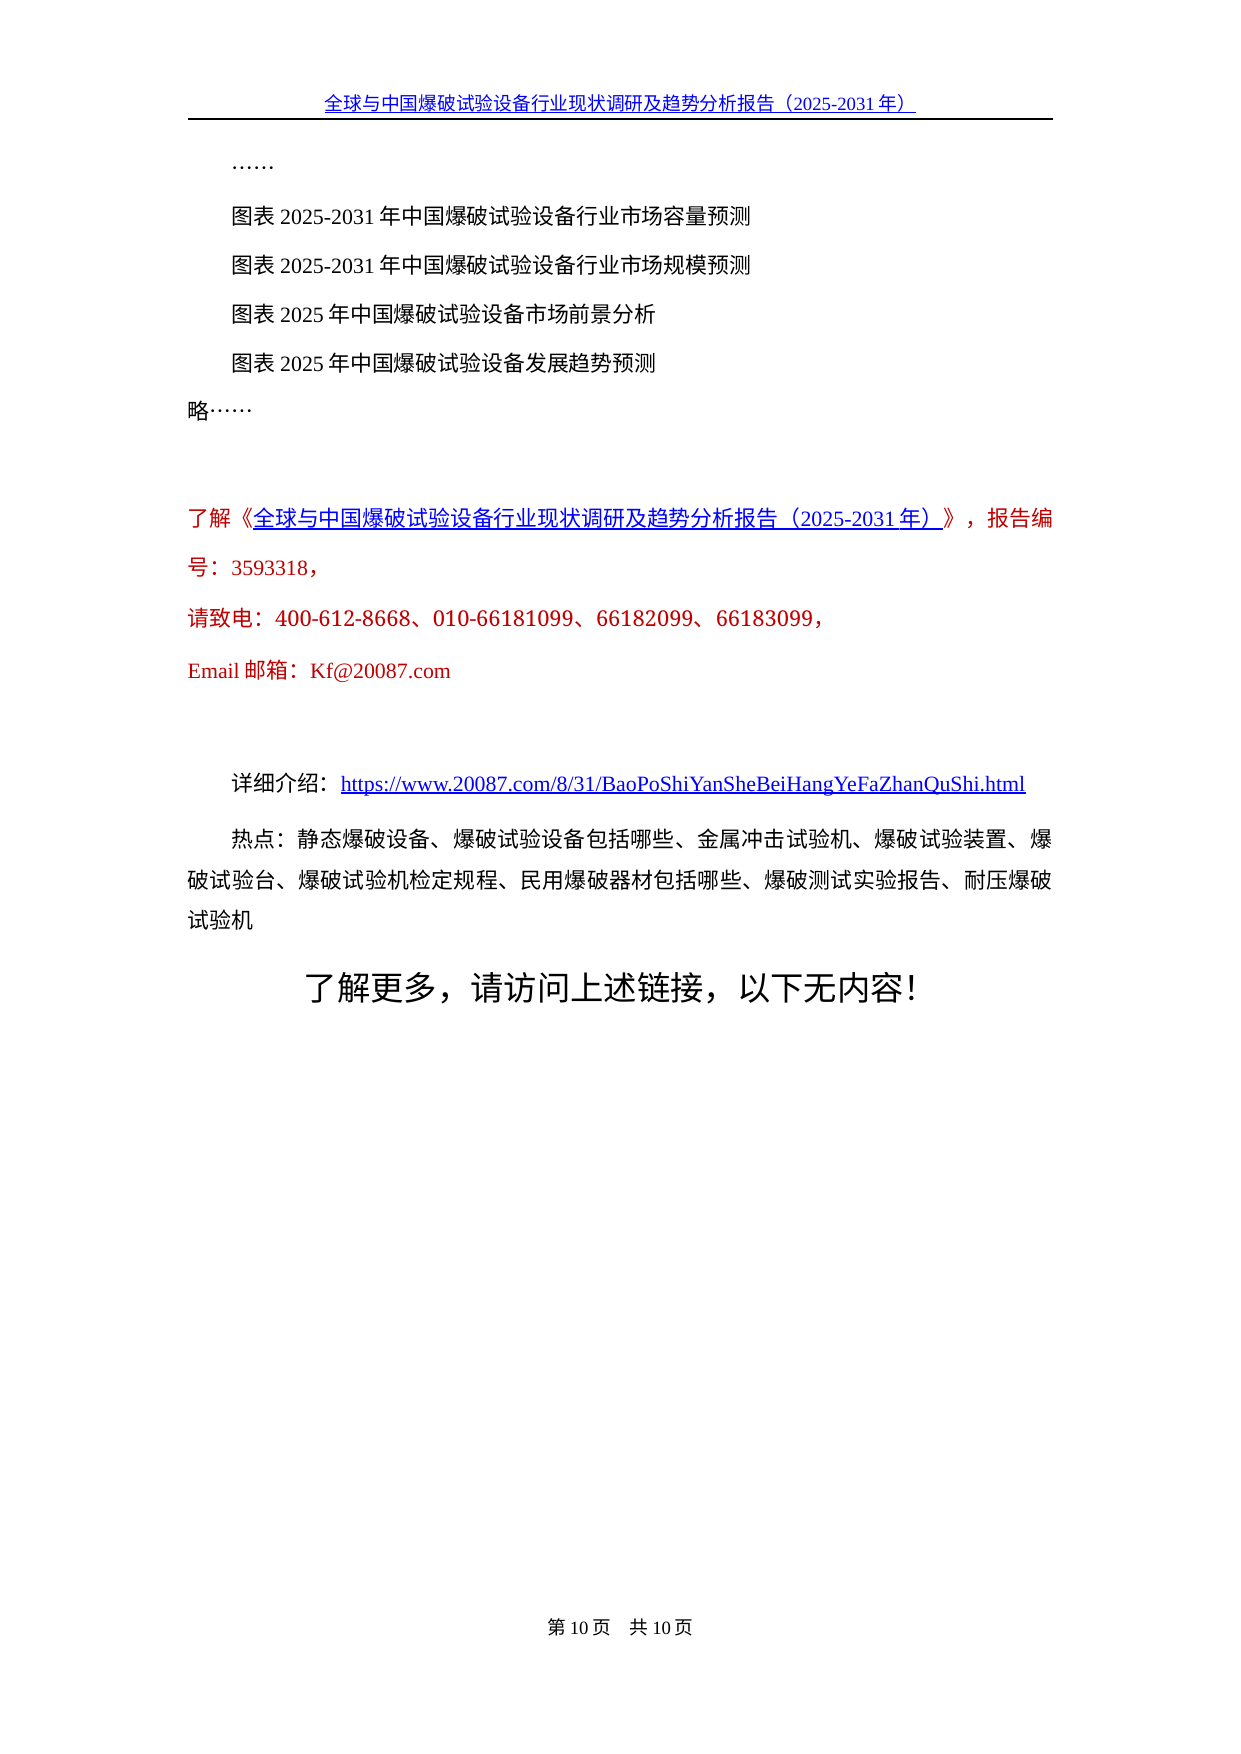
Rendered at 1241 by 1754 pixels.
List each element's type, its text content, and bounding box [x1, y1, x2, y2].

title 了解更多，请访问上述链接，以下无内容！ [187, 953, 1053, 1018]
text 请致电：400-612-8668、010-66181099、66182099、66183099， [187, 601, 1053, 633]
text 详细介绍：https://www.20087.com/8/31/BaoPoShiYanSheBeiHangYeFaZhanQuShi.html [187, 765, 1053, 798]
text Email邮箱：Kf@20087.com [187, 652, 1053, 685]
text 了解《全球与中国爆破试验设备行业现状调研及趋势分析报告（2025-2031年）》，报告编号：3593318， [187, 500, 1053, 582]
text 热点：静态爆破设备、爆破试验设备包括哪些、金属冲击试验机、爆破试验装置、爆破试验台、爆破试验机检定规程、民用爆破器材包括哪些、爆破测试实验报告、耐压爆破试验机 [187, 822, 1053, 936]
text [187, 150, 1053, 426]
